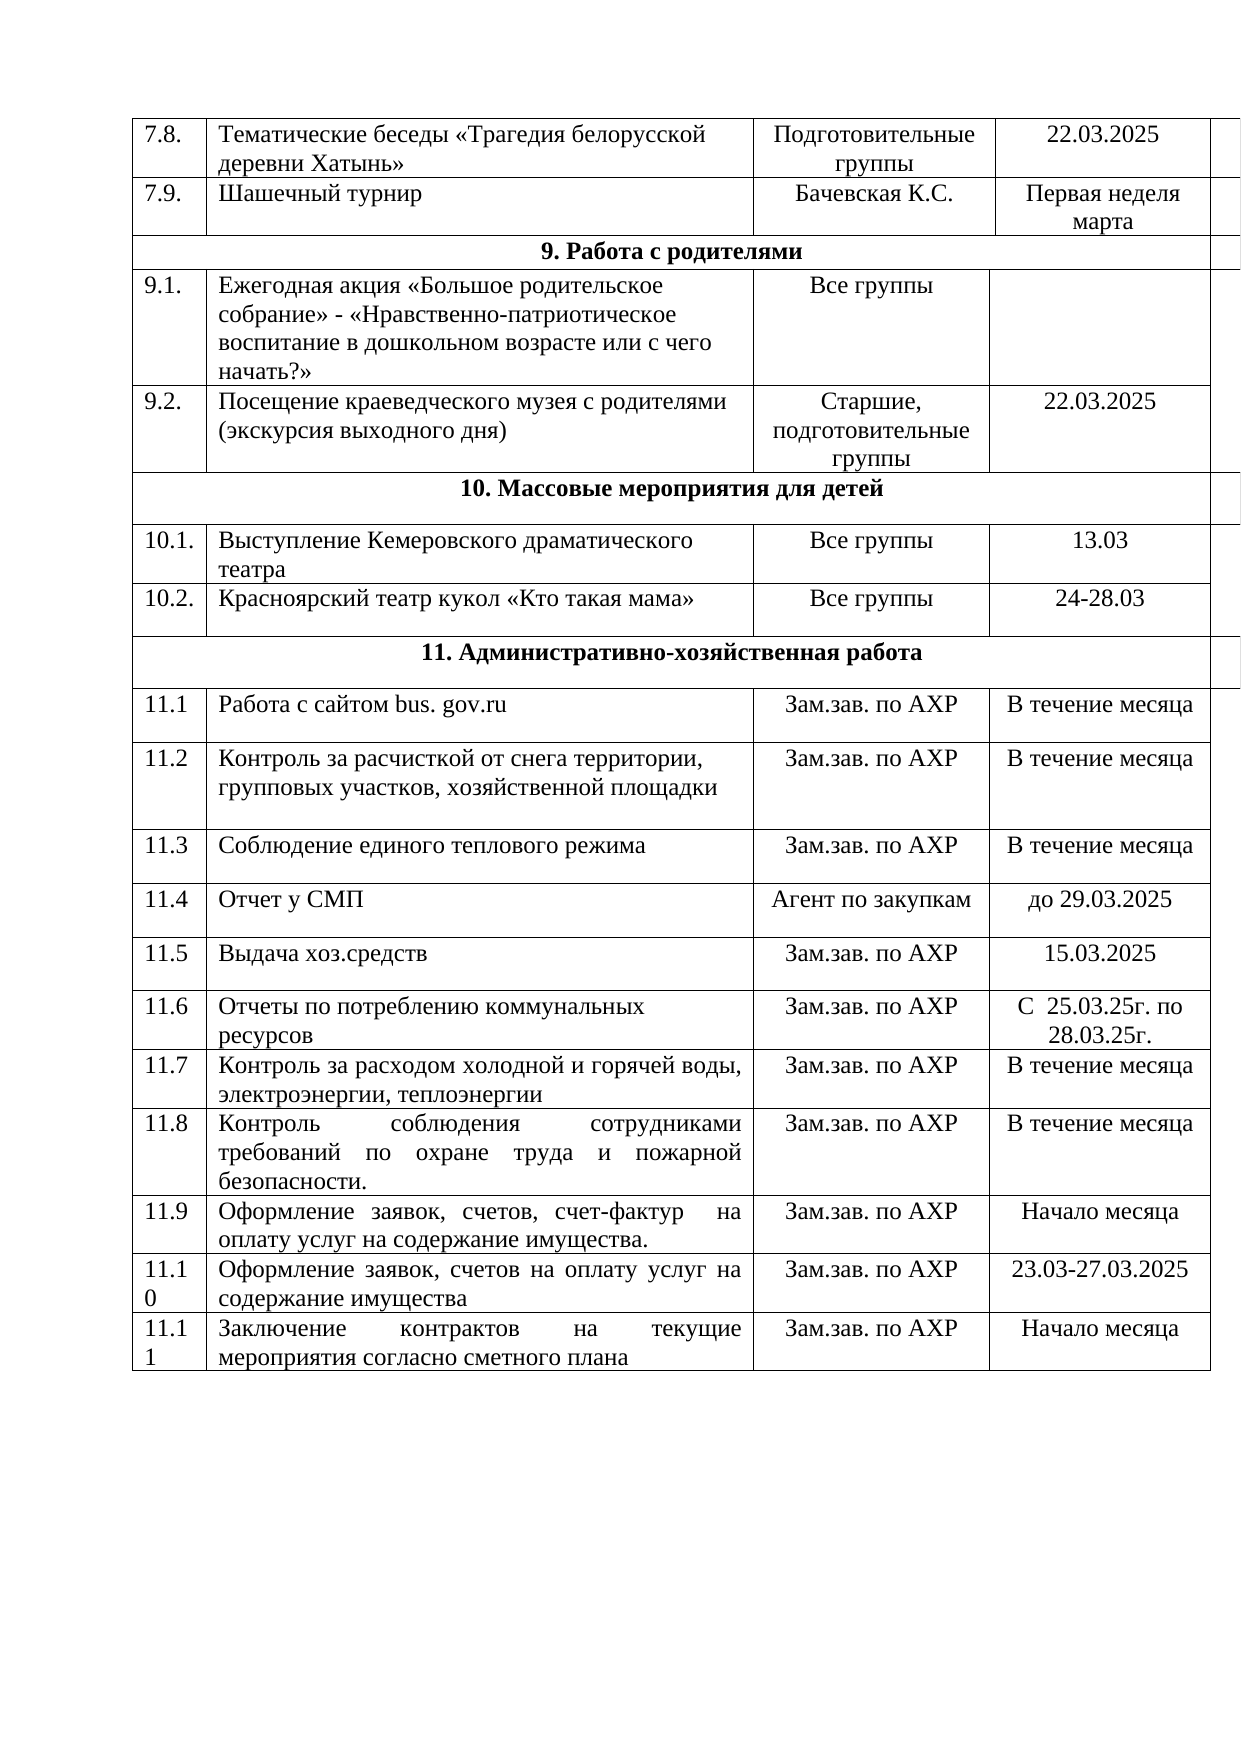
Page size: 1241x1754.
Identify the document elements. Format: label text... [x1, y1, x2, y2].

table_cell Зам.зав. по АХР [754, 743, 989, 829]
table_cell Зам.зав. по АХР [754, 1050, 989, 1107]
table_cell Все группы [754, 584, 989, 636]
table_cell Зам.зав. по АХР [754, 1254, 989, 1312]
table_cell В течение месяца [990, 1050, 1210, 1107]
table_cell Тематические беседы «Трагедия белорусской деревни Хатынь» [207, 119, 753, 177]
table_cell Первая неделя марта [996, 178, 1210, 235]
table_cell Зам.зав. по АХР [754, 991, 989, 1049]
table_cell 11. Административно-хозяйственная работа [133, 637, 1210, 688]
table_cell [1211, 119, 1240, 177]
table_cell С 25.03.25г. по 28.03.25г. [990, 991, 1210, 1049]
table_cell Красноярский театр кукол «Кто такая мама» [207, 584, 753, 636]
table_cell 7.8. [133, 119, 206, 177]
table_cell 11.8 [133, 1109, 206, 1195]
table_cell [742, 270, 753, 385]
table_cell Контроль соблюдения сотрудниками требований по охране труда и пожарной безопасности. [207, 1109, 753, 1195]
table_cell Старшие, подготовительные группы [754, 386, 989, 472]
table_cell В течение месяца [990, 830, 1210, 883]
table_cell 22.03.2025 [996, 119, 1210, 177]
table_cell [1211, 637, 1240, 688]
table_cell Подготовительные группы [754, 119, 995, 177]
table_cell В течение месяца [990, 1109, 1210, 1195]
table_cell 10.1. [133, 525, 206, 582]
table_cell Заключение контрактов на текущие мероприятия согласно сметного плана [207, 1313, 753, 1370]
table_cell 11.11 [133, 1313, 206, 1370]
table_cell Зам.зав. по АХР [754, 1313, 989, 1370]
table_cell Все группы [754, 525, 989, 582]
table_cell [1211, 236, 1240, 269]
table_cell 7.9. [133, 178, 206, 235]
table_cell 15.03.2025 [990, 938, 1210, 990]
table_cell Начало месяца [990, 1196, 1210, 1253]
table_cell 13.03 [990, 525, 1210, 582]
table_cell 11.9 [133, 1196, 206, 1253]
table_cell В течение месяца [990, 689, 1210, 742]
table_cell Зам.зав. по АХР [754, 1196, 989, 1253]
table_cell Отчет у СМП [207, 884, 753, 937]
table_cell Зам.зав. по АХР [754, 830, 989, 883]
table_cell [1211, 473, 1240, 524]
table_cell Шашечный турнир [207, 178, 753, 235]
table_cell В течение месяца [990, 743, 1210, 829]
table_cell 11.4 [133, 884, 206, 937]
table_cell [1211, 178, 1240, 235]
table_cell 24-28.03 [990, 584, 1210, 636]
table_cell до 29.03.2025 [990, 884, 1210, 937]
table_cell Контроль за расходом холодной и горячей воды, электроэнергии, теплоэнергии [207, 1050, 753, 1107]
table_cell 9.2. [133, 386, 206, 472]
table_cell Агент по закупкам [754, 884, 989, 937]
table_cell Выдача хоз.средств [207, 938, 753, 990]
table_cell Отчеты по потреблению коммунальных ресурсов [207, 991, 753, 1049]
table_cell [990, 270, 1210, 385]
table_cell 22.03.2025 [990, 386, 1210, 472]
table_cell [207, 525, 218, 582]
table_cell Зам.зав. по АХР [754, 1109, 989, 1195]
table_cell Начало месяца [990, 1313, 1210, 1370]
table_cell Контроль за расчисткой от снега территории, групповых участков, хозяйственной площадки [207, 743, 753, 829]
table_cell Зам.зав. по АХР [754, 938, 989, 990]
table_cell 11.3 [133, 830, 206, 883]
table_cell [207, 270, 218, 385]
table_cell Бачевская К.С. [754, 178, 995, 235]
table_cell 10.2. [133, 584, 206, 636]
table_cell 9. Работа с родителями [133, 236, 1210, 269]
table_cell 10. Массовые мероприятия для детей [133, 473, 1210, 524]
table_cell 11.7 [133, 1050, 206, 1107]
table_cell 23.03-27.03.2025 [990, 1254, 1210, 1312]
table_cell Соблюдение единого теплового режима [207, 830, 753, 883]
table_cell Оформление заявок, счетов, счет-фактур на оплату услуг на содержание имущества. [207, 1196, 753, 1253]
table_cell 9.1. [133, 270, 206, 385]
table_cell 11.10 [133, 1254, 206, 1312]
table_cell Посещение краеведческого музея с родителями (экскурсия выходного дня) [207, 386, 753, 472]
table_cell Работа с сайтом bus. gov.ru [207, 689, 753, 742]
table_cell 11.2 [133, 743, 206, 829]
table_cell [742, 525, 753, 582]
table_cell 11.5 [133, 938, 206, 990]
table_cell 11.6 [133, 991, 206, 1049]
table_cell Все группы [754, 270, 989, 385]
table_cell 11.1 [133, 689, 206, 742]
table_cell Оформление заявок, счетов на оплату услуг на содержание имущества [207, 1254, 753, 1312]
table_cell Зам.зав. по АХР [754, 689, 989, 742]
